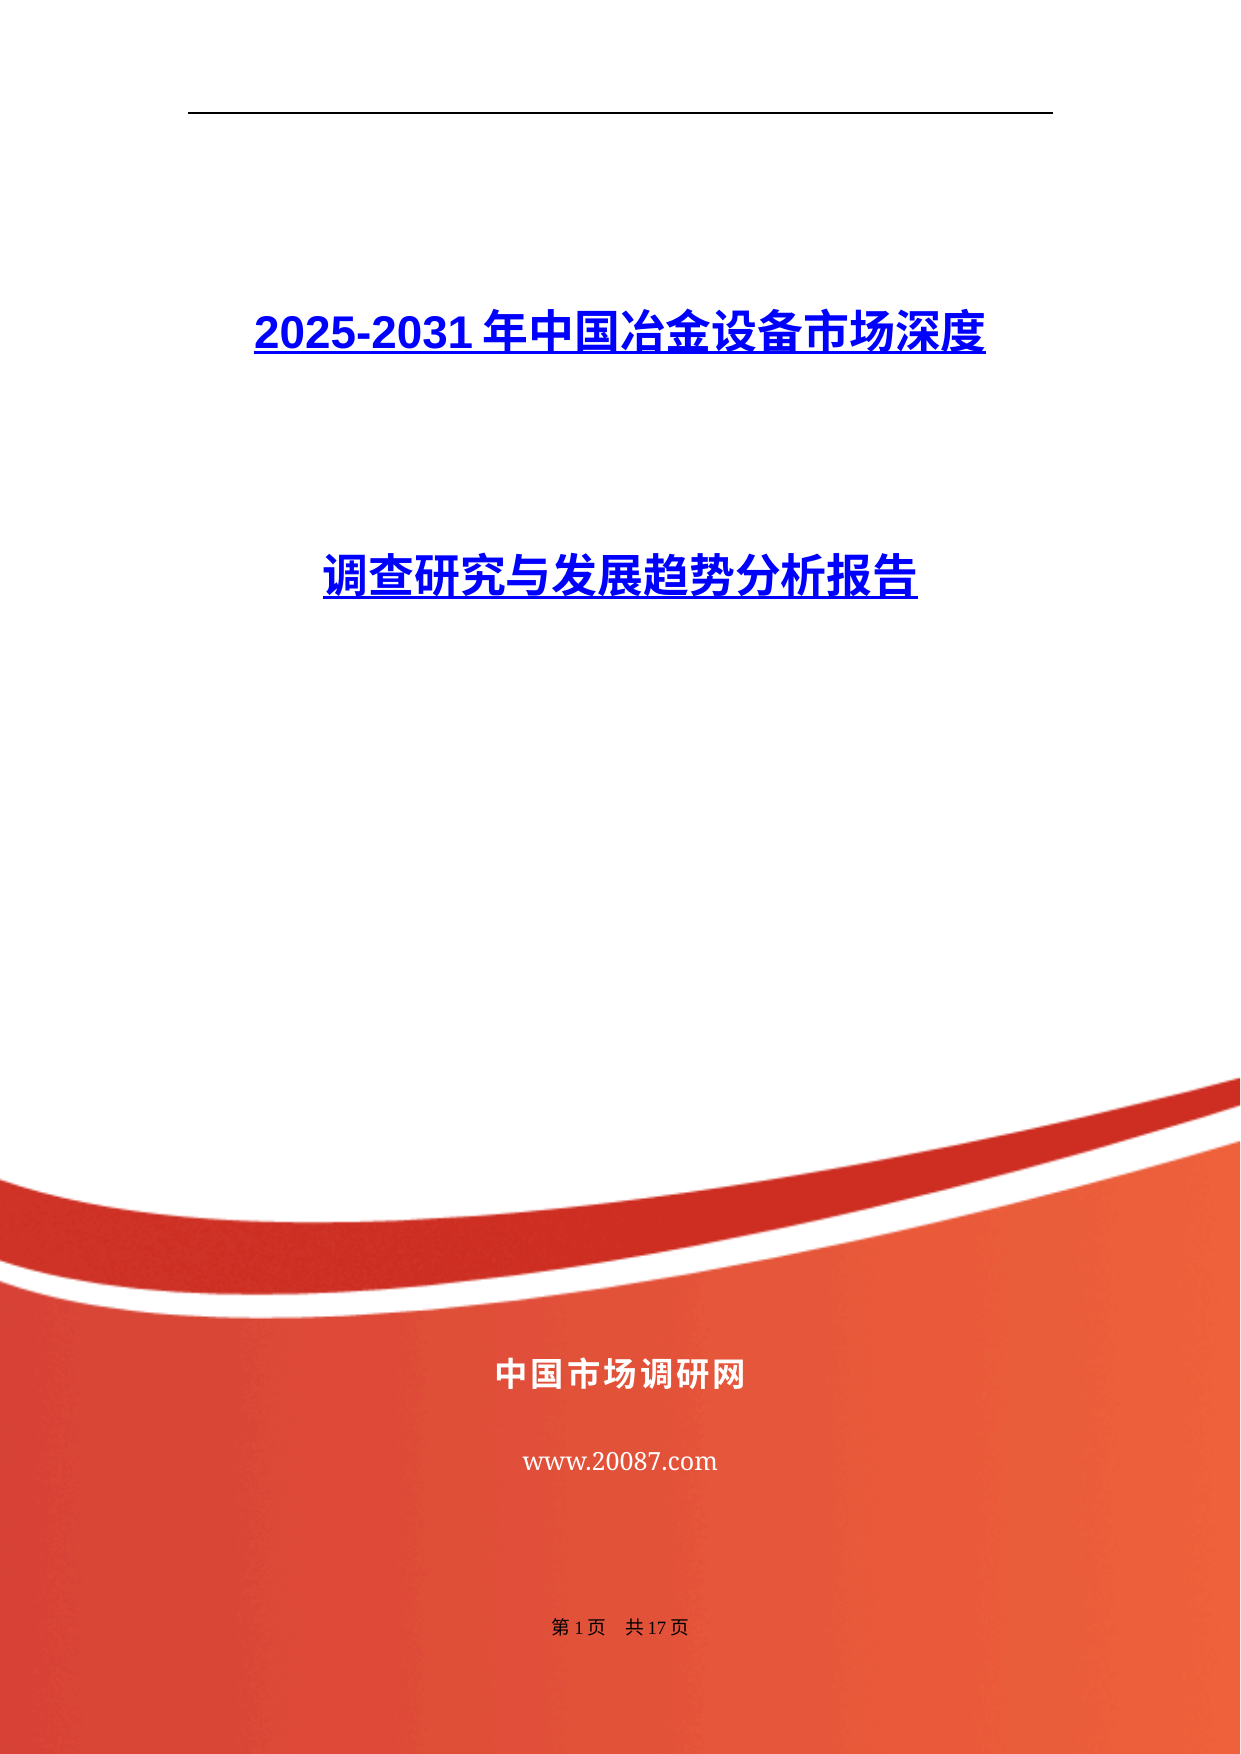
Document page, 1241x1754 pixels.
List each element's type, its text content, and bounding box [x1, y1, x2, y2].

text www.20087.com [187, 1428, 1053, 1493]
picture [0, 1006, 1241, 1754]
table_header 2025-2031年中国冶金设备市场深度调查研究与发展趋势分析报告 [188, 207, 1053, 773]
subtitle 中国市场调研网 [187, 1339, 1053, 1404]
